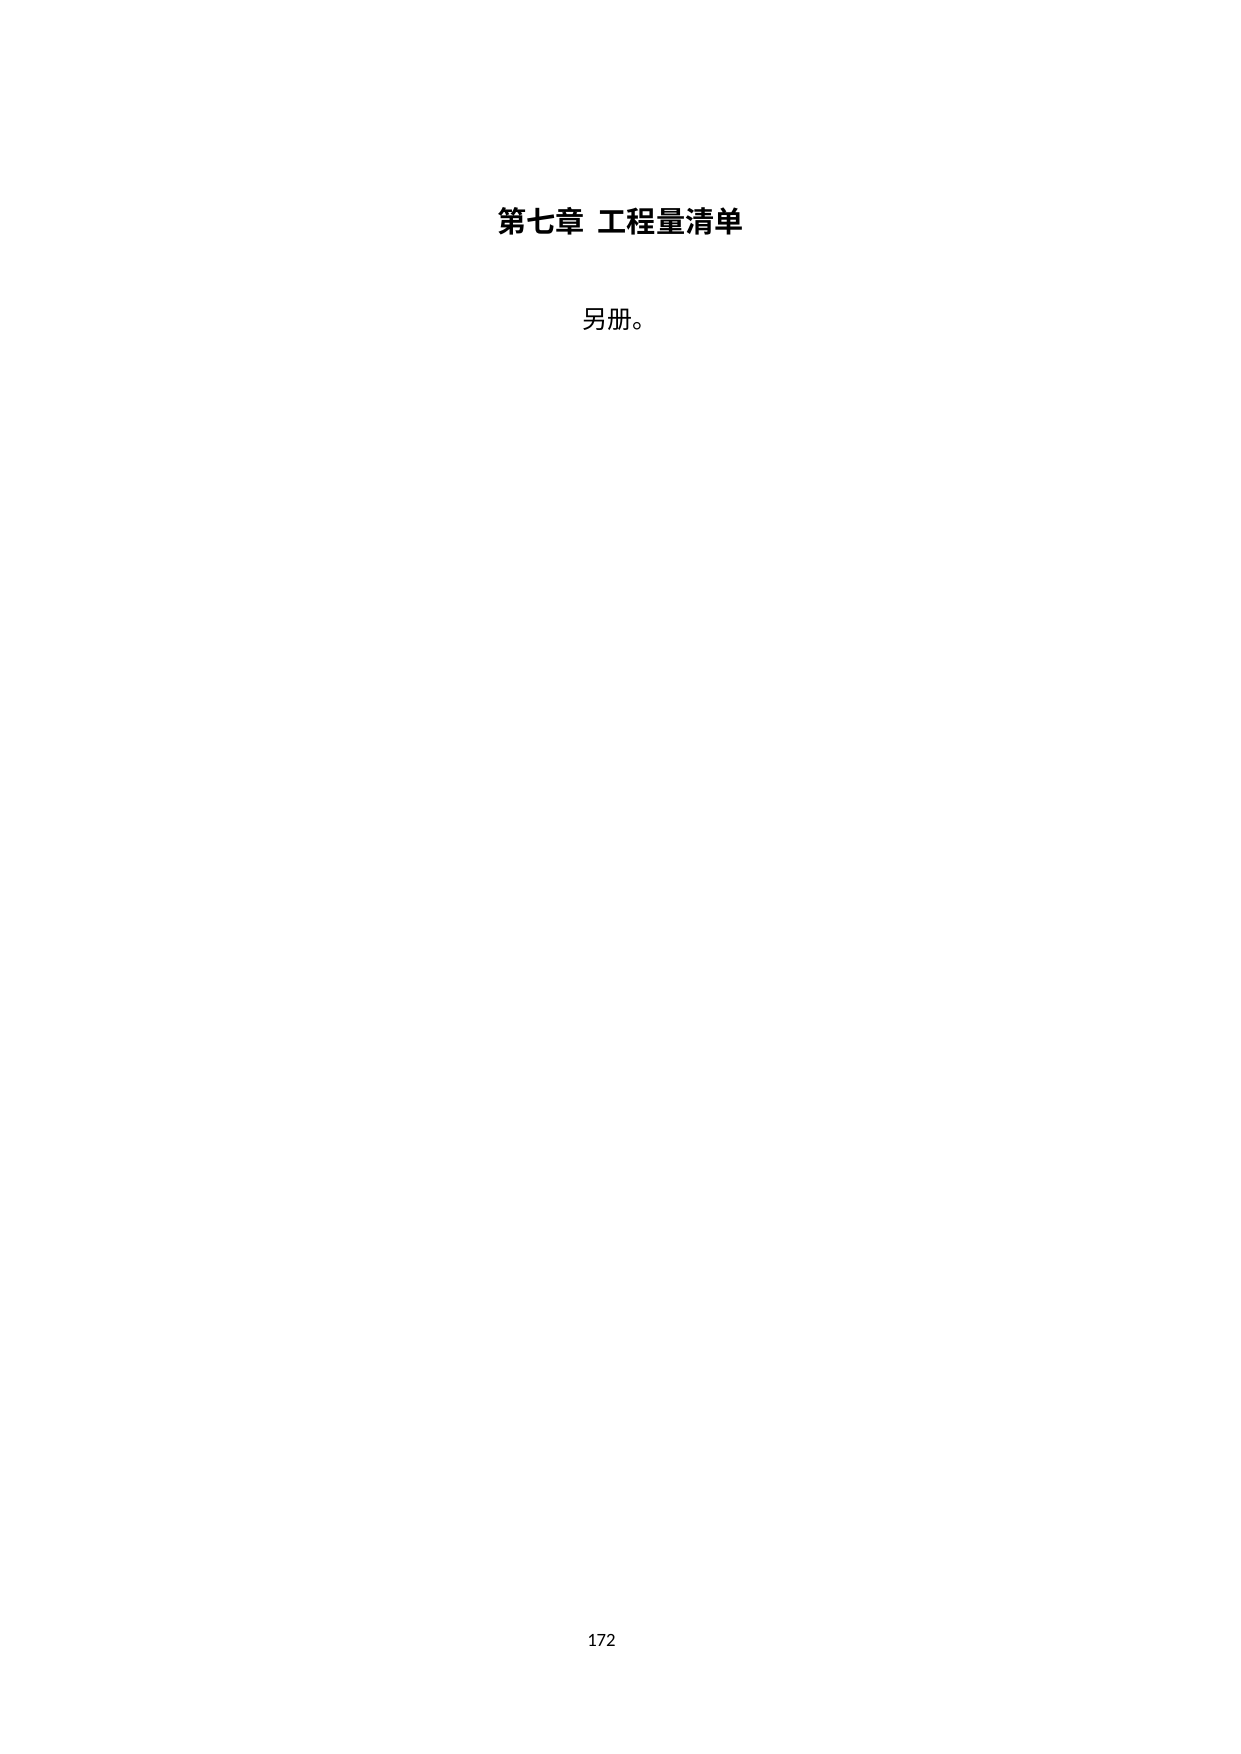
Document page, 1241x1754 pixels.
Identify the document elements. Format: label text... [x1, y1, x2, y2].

text 另册。 [187, 286, 1053, 351]
subtitle 第七章 工程量清单 [187, 187, 1053, 252]
